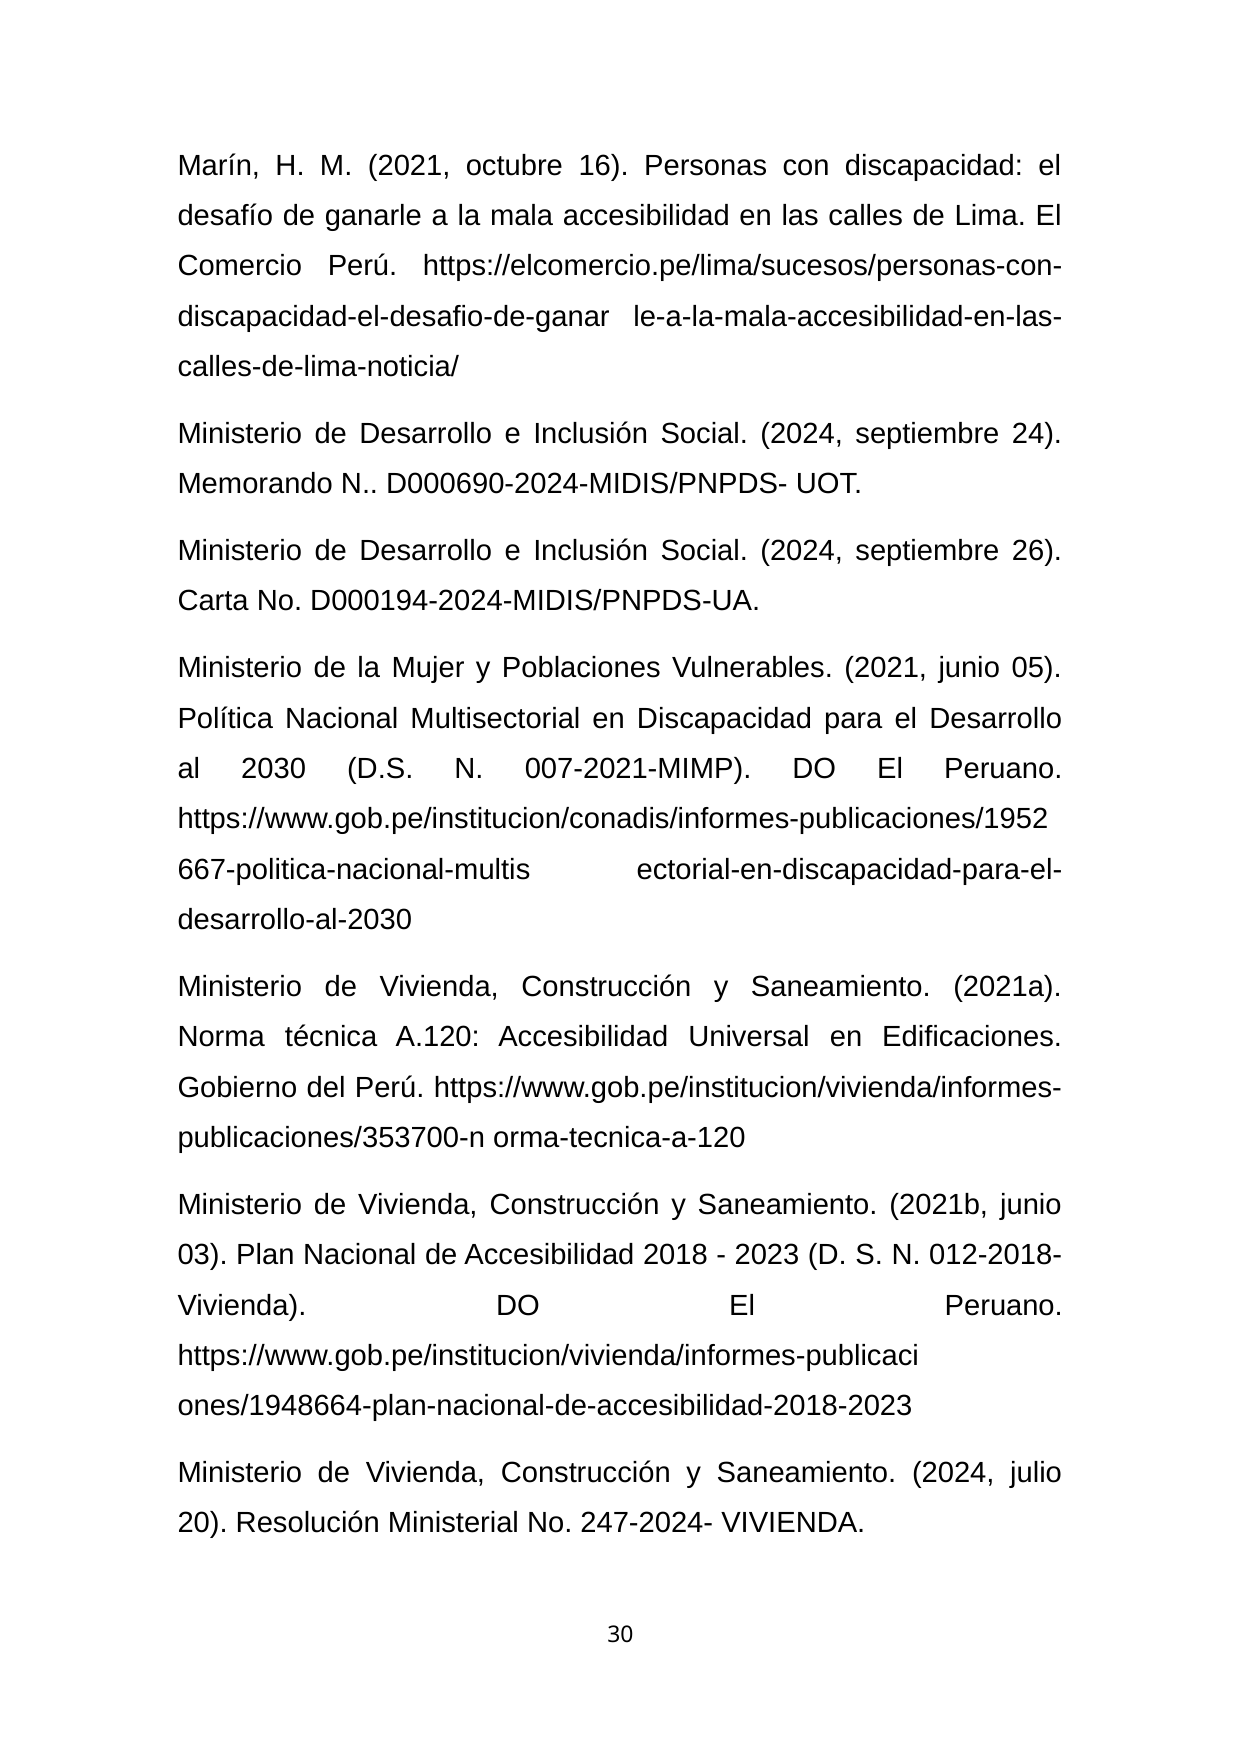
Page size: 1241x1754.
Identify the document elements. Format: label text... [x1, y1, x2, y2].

text Ministerio de Vivienda, Construcción y Saneamiento. (2024, julio 20). Resolución Ministerial No. 247-2024- VIVIENDA. [177, 1455, 1063, 1539]
text Ministerio de Vivienda, Construcción y Saneamiento. (2021b, junio 03). Plan Nacional de Accesibilidad 2018 - 2023 (D. S. N. 012-2018-Vivienda). DO El Peruano. https://www.gob.pe/institucion/vivienda/informes-publicaci ones/1948664-plan-nacional-de-accesibilidad-2018-2023 [177, 1187, 1063, 1422]
text Marín, H. M. (2021, octubre 16). Personas con discapacidad: el desafío de ganarle a la mala accesibilidad en las calles de Lima. El Comercio Perú. https://elcomercio.pe/lima/sucesos/personas-con-discapacidad-el-desafio-de-ganar le-a-la-mala-accesibilidad-en-las-calles-de-lima-noticia/ [177, 148, 1063, 382]
text Ministerio de Vivienda, Construcción y Saneamiento. (2021a). Norma técnica A.120: Accesibilidad Universal en Ediﬁcaciones. Gobierno del Perú. https://www.gob.pe/institucion/vivienda/informes-publicaciones/353700-n orma-tecnica-a-120 [177, 969, 1063, 1153]
text Ministerio de la Mujer y Poblaciones Vulnerables. (2021, junio 05). Política Nacional Multisectorial en Discapacidad para el Desarrollo al 2030 (D.S. N. 007-2021-MIMP). DO El Peruano. https://www.gob.pe/institucion/conadis/informes-publicaciones/1952667-politica-nacional-multis ectorial-en-discapacidad-para-el-desarrollo-al-2030 [177, 650, 1063, 936]
text Ministerio de Desarrollo e Inclusión Social. (2024, septiembre 26). Carta No. D000194-2024-MIDIS/PNPDS-UA. [177, 533, 1063, 617]
text Ministerio de Desarrollo e Inclusión Social. (2024, septiembre 24). Memorando N.. D000690-2024-MIDIS/PNPDS- UOT. [177, 416, 1063, 500]
